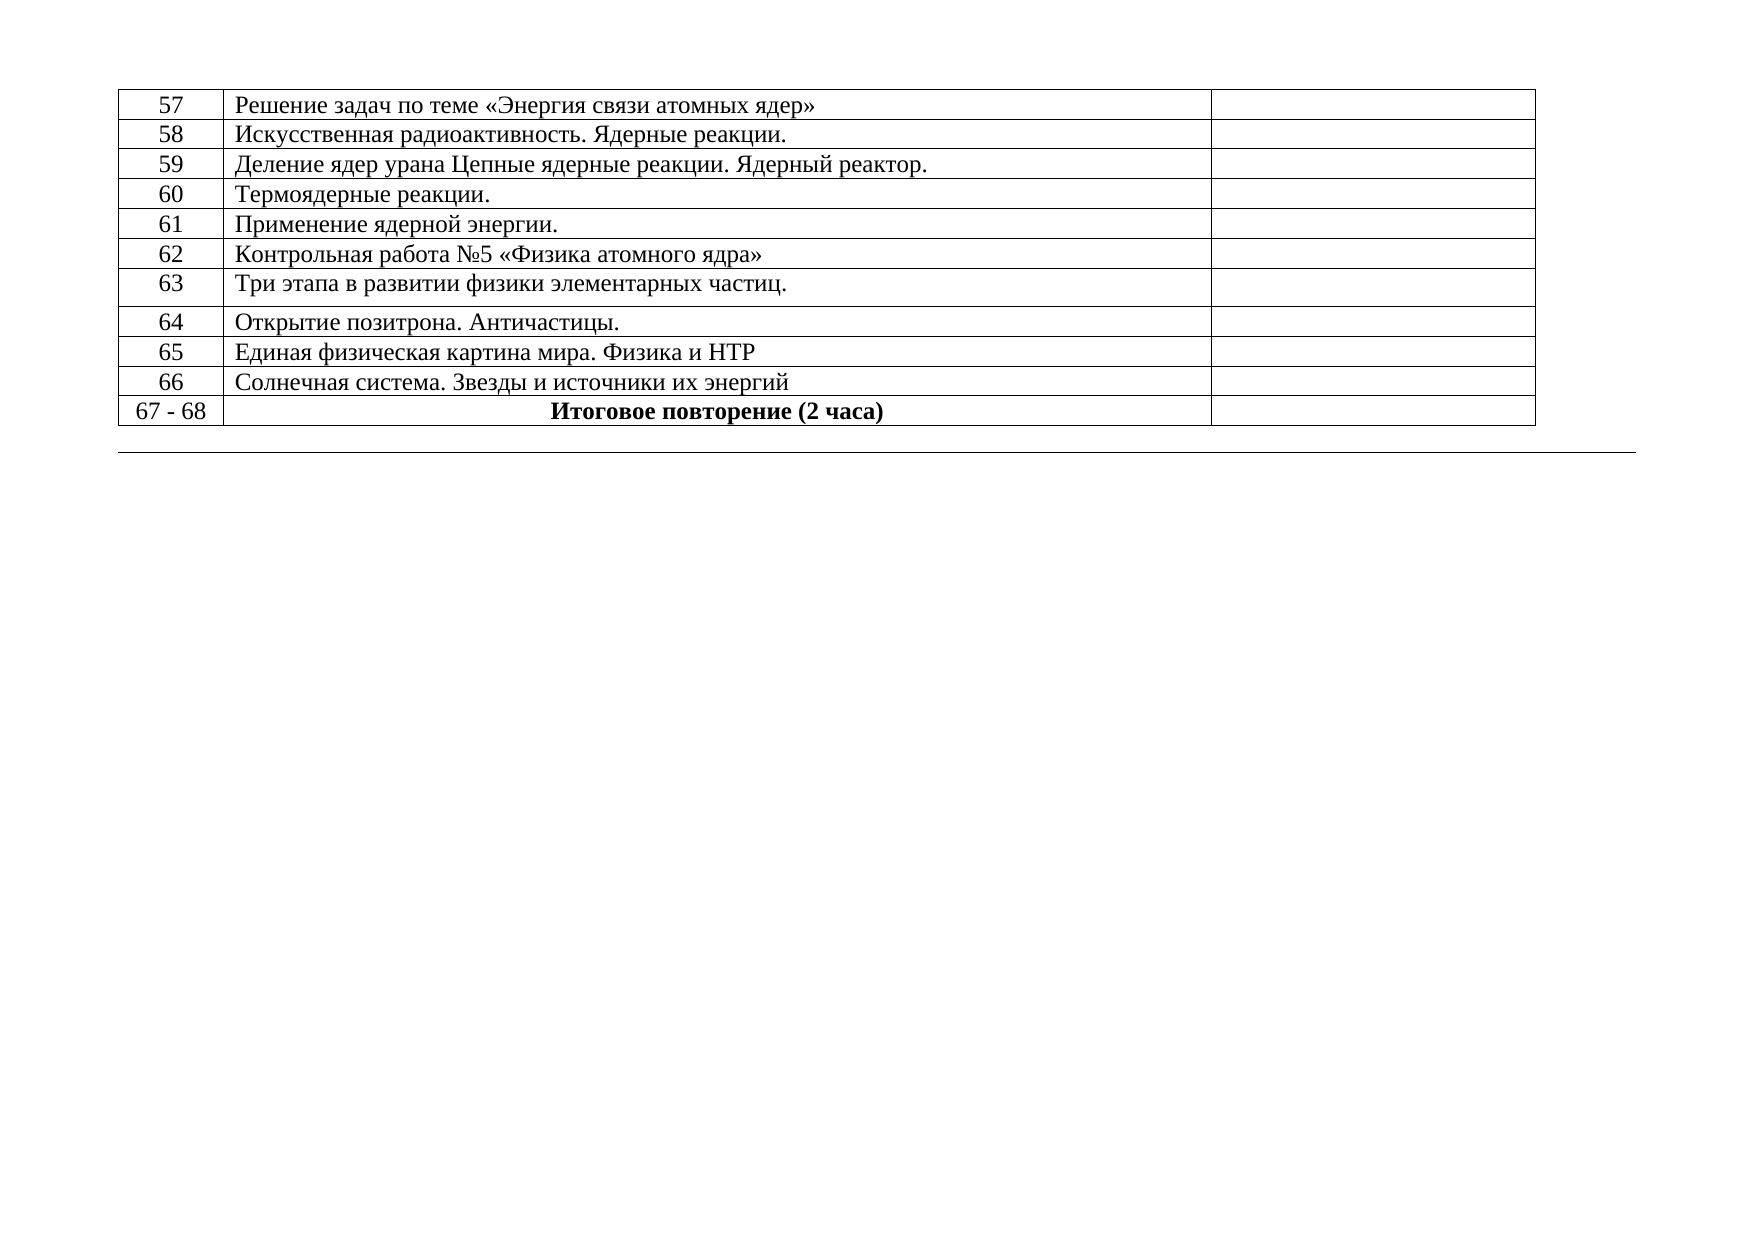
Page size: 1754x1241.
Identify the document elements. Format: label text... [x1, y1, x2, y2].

table_cell [1212, 120, 1535, 148]
table_cell Применение ядерной энергии. [224, 209, 1211, 238]
table_cell [1212, 307, 1535, 336]
table_cell 59 [119, 149, 223, 178]
table_cell 63 [119, 269, 223, 306]
table_cell 61 [119, 209, 223, 238]
table_cell Итоговое повторение (2 часа) [224, 396, 1211, 425]
table_cell 67 - 68 [119, 396, 223, 425]
table_cell Деление ядер урана Цепные ядерные реакции. Ядерный реактор. [224, 149, 1211, 178]
table_cell Решение задач по теме «Энергия связи атомных ядер» [224, 90, 1211, 118]
table_cell 62 [119, 239, 223, 267]
table_cell [1212, 396, 1535, 425]
table_cell 57 [119, 90, 223, 118]
table_cell Единая физическая картина мира. Физика и НТР [224, 337, 1211, 366]
table_cell 66 [119, 367, 223, 395]
table_cell [1212, 269, 1535, 306]
table_cell Контрольная работа №5 «Физика атомного ядра» [224, 239, 1211, 267]
table_cell [1212, 90, 1535, 118]
table_cell [1212, 209, 1535, 238]
table_cell Термоядерные реакции. [224, 179, 1211, 208]
table_cell 65 [119, 337, 223, 366]
table_cell [1212, 179, 1535, 208]
table_cell Искусственная радиоактивность. Ядерные реакции. [224, 120, 1211, 148]
table_cell 60 [119, 179, 223, 208]
table_cell Открытие позитрона. Античастицы. [224, 307, 1211, 336]
table_cell 64 [119, 307, 223, 336]
table_cell Солнечная система. Звезды и источники их энергий [224, 367, 1211, 395]
table_cell 58 [119, 120, 223, 148]
table_cell [1212, 367, 1535, 395]
table_cell [1212, 337, 1535, 366]
table_cell [1212, 149, 1535, 178]
table_cell Три этапа в развитии физики элементарных частиц. [224, 269, 1211, 306]
table_cell [1212, 239, 1535, 267]
